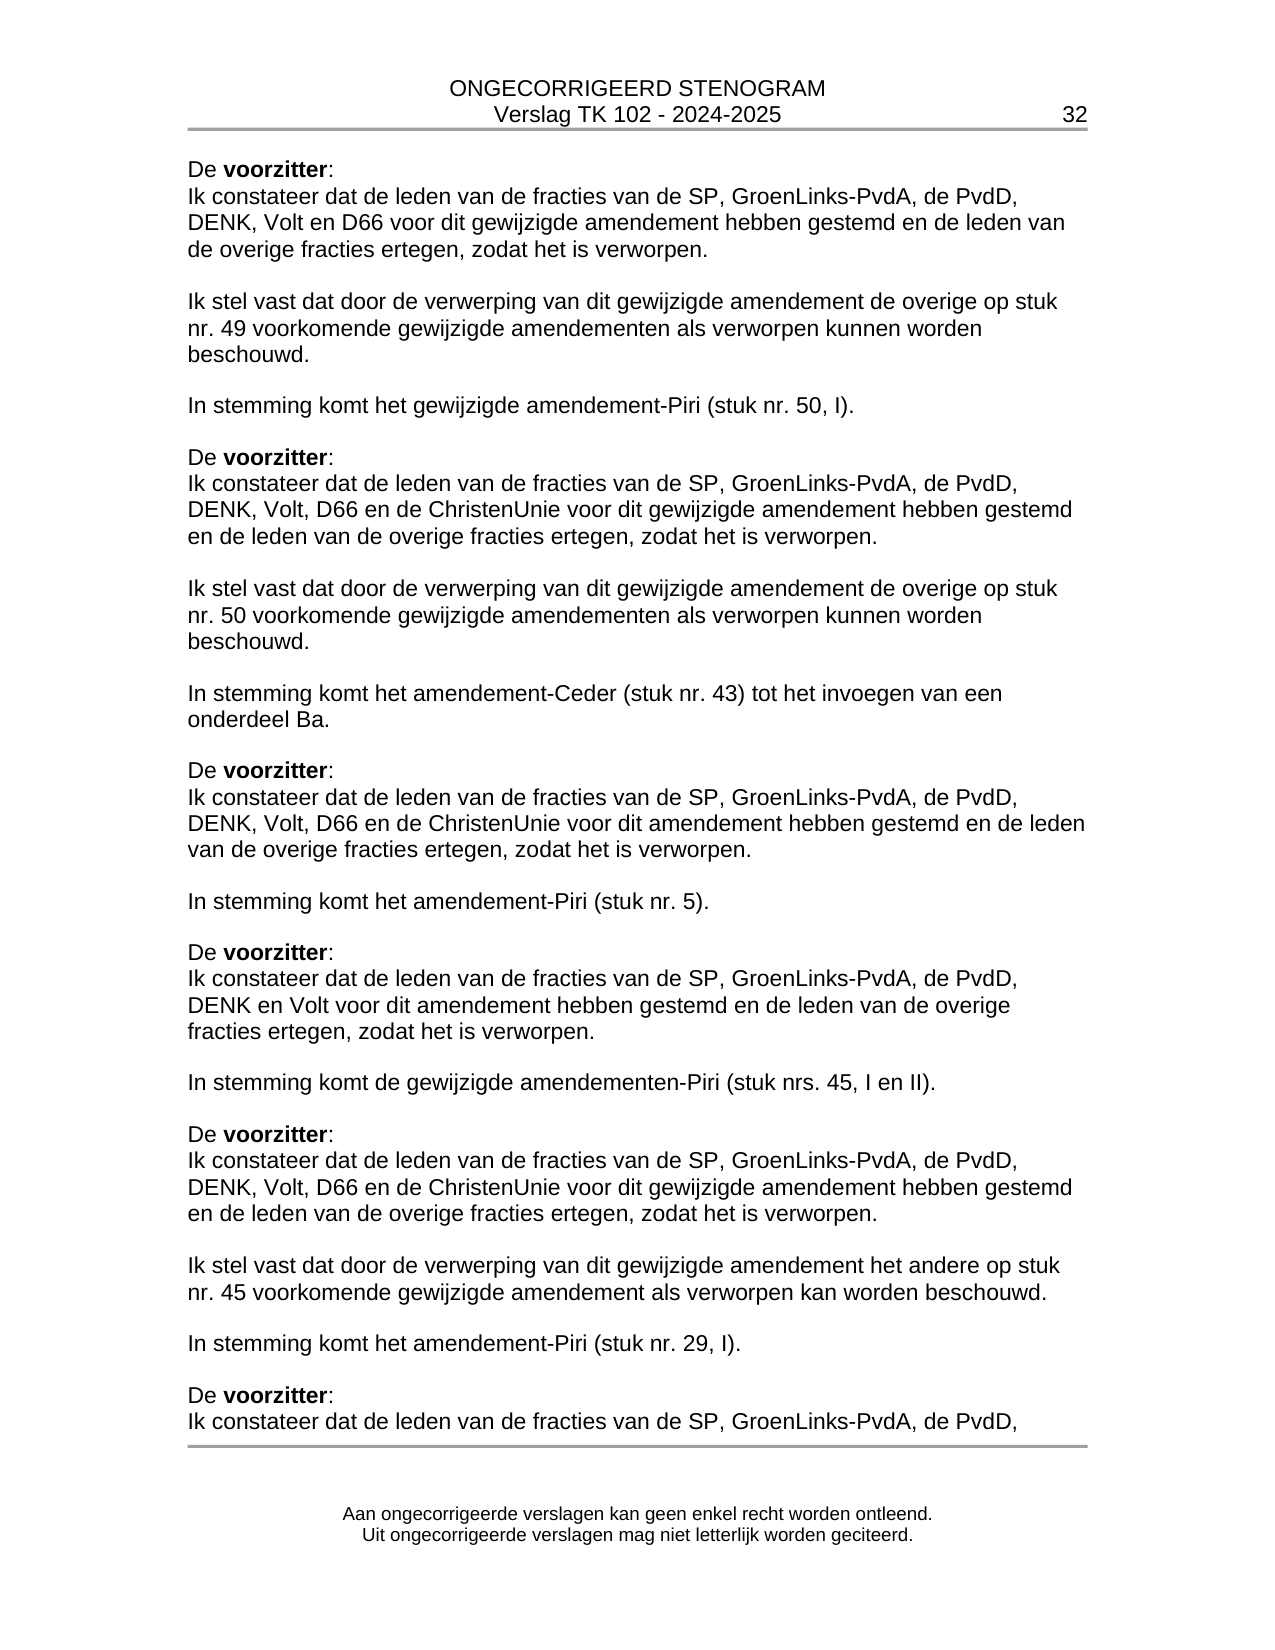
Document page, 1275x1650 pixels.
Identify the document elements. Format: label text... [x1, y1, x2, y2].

text In stemming komt het amendement-Piri (stuk nr. 5). [187, 888, 1087, 914]
text De voorzitter: Ik constateer dat de leden van de fracties van de SP, GroenLinks-PvdA, de PvdD, DENK, Volt, D66 en de ChristenUnie voor dit gewijzigde amendement hebben gestemd en de leden van de overige fracties ertegen, zodat het is verworpen. Ik stel vast dat door de verwerping van dit gewijzigde amendement het andere op stuk nr. 45 voorkomende gewijzigde amendement als verworpen kan worden beschouwd. [187, 1121, 1087, 1305]
text In stemming komt het gewijzigde amendement-Piri (stuk nr. 50, I). [187, 392, 1087, 419]
text De voorzitter: Ik constateer dat de leden van de fracties van de SP, GroenLinks-PvdA, de PvdD, DENK, Volt, D66 en de ChristenUnie voor dit amendement hebben gestemd en de leden van de overige fracties ertegen, zodat het is verworpen. [187, 757, 1087, 863]
text De voorzitter: Ik constateer dat de leden van de fracties van de SP, GroenLinks-PvdA, de PvdD, DENK, Volt, D66 en de ChristenUnie voor dit gewijzigde amendement hebben gestemd en de leden van de overige fracties ertegen, zodat het is verworpen. Ik stel vast dat door de verwerping van dit gewijzigde amendement de overige op stuk nr. 50 voorkomende gewijzigde amendementen als verworpen kunnen worden beschouwd. [187, 444, 1087, 654]
text In stemming komt het amendement-Piri (stuk nr. 29, I). [187, 1330, 1087, 1357]
text In stemming komt de gewijzigde amendementen-Piri (stuk nrs. 45, I en II). [187, 1069, 1087, 1096]
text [187, 1382, 1087, 1434]
text In stemming komt het amendement-Ceder (stuk nr. 43) tot het invoegen van een onderdeel Ba. [187, 679, 1087, 732]
text De voorzitter: Ik constateer dat de leden van de fracties van de SP, GroenLinks-PvdA, de PvdD, DENK, Volt en D66 voor dit gewijzigde amendement hebben gestemd en de leden van de overige fracties ertegen, zodat het is verworpen. Ik stel vast dat door de verwerping van dit gewijzigde amendement de overige op stuk nr. 49 voorkomende gewijzigde amendementen als verworpen kunnen worden beschouwd. [187, 156, 1087, 367]
text De voorzitter: Ik constateer dat de leden van de fracties van de SP, GroenLinks-PvdA, de PvdD, DENK en Volt voor dit amendement hebben gestemd en de leden van de overige fracties ertegen, zodat het is verworpen. [187, 939, 1087, 1044]
